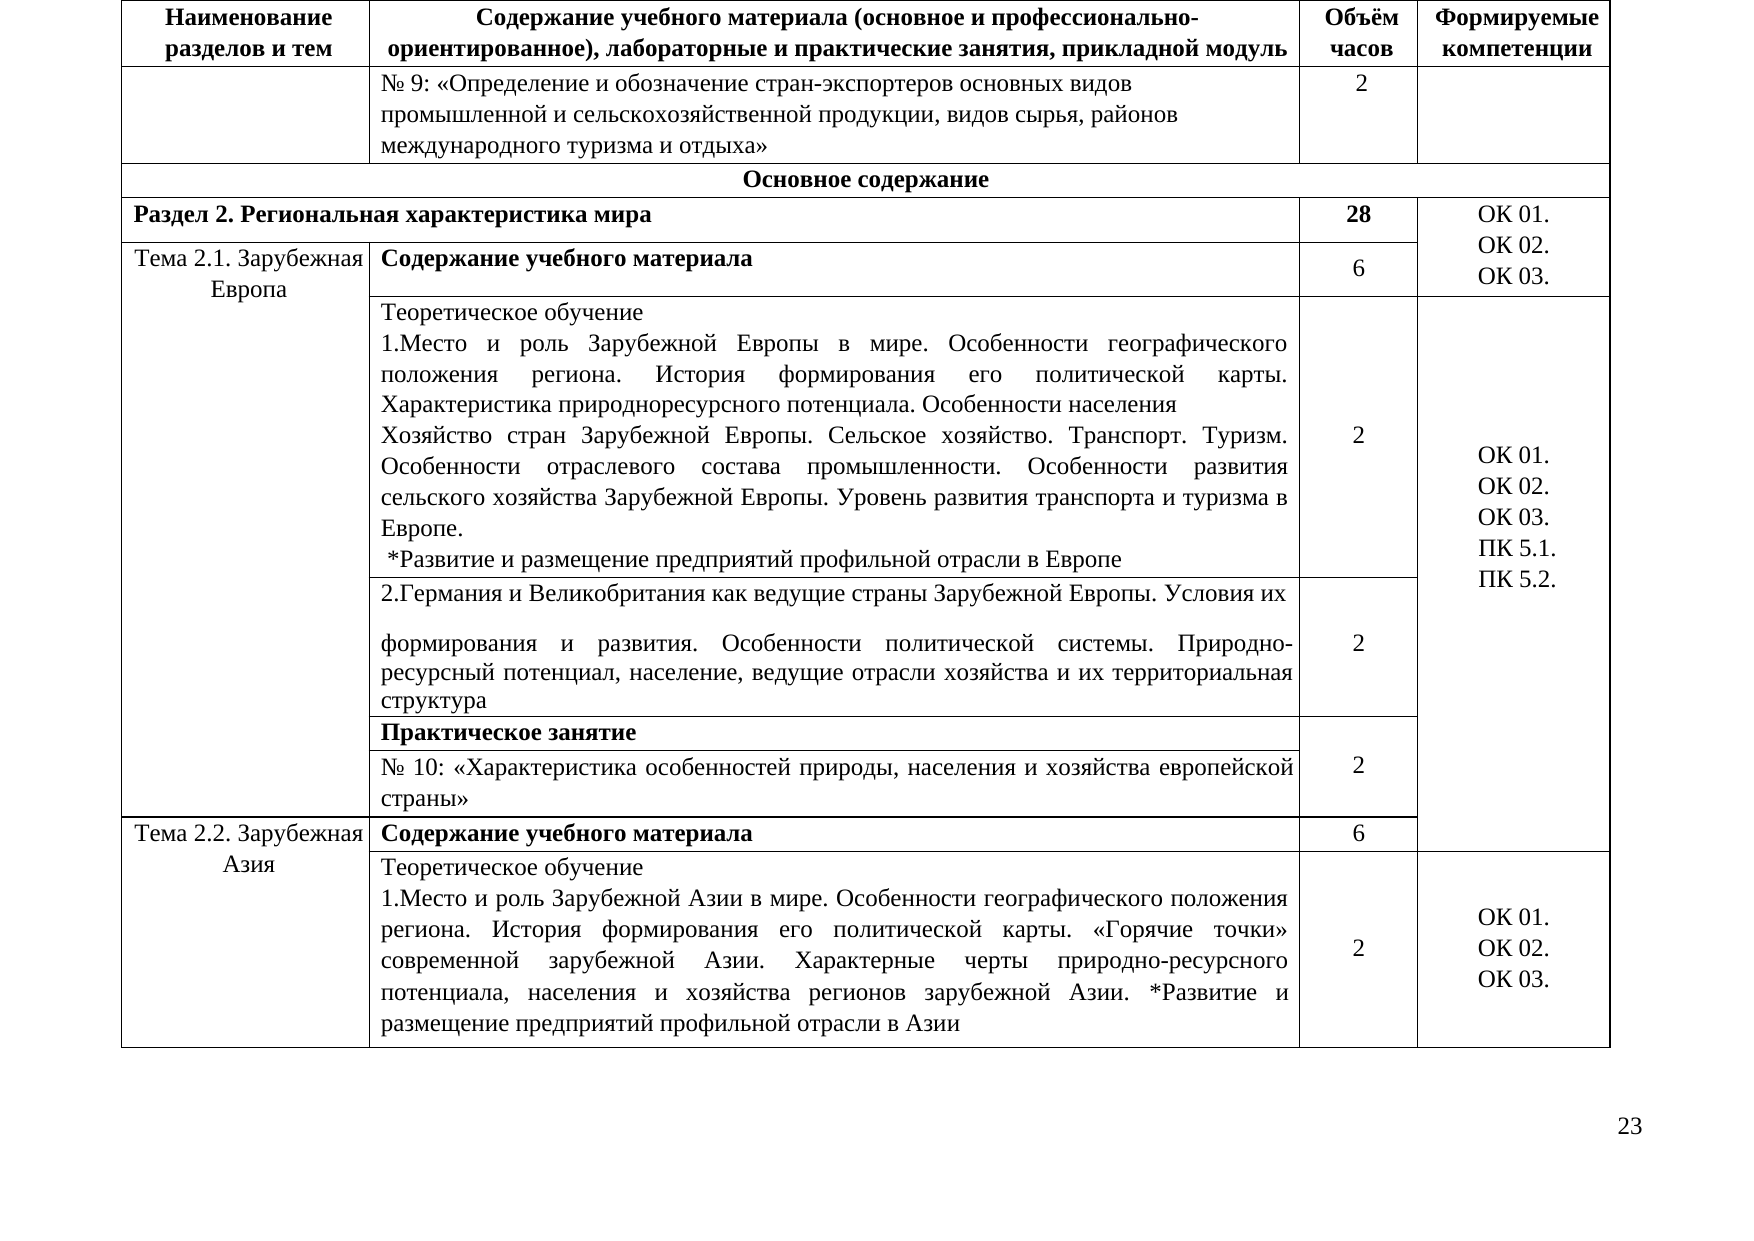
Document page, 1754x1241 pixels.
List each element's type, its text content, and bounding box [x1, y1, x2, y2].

table_cell Раздел 2. Региональная характеристика мира [122, 198, 1299, 242]
table_cell 6 [1300, 243, 1417, 296]
table_cell 2 [1300, 628, 1417, 716]
table_cell Содержание учебного материала [370, 818, 1299, 851]
table_cell Практическое занятие [370, 717, 1299, 750]
table_cell 2 [1300, 297, 1417, 577]
table_cell [122, 67, 369, 163]
table_cell 2 [1300, 717, 1417, 816]
table_cell 2.Германия и Великобритания как ведущие страны Зарубежной Европы. Условия их [370, 578, 1299, 628]
table_cell № 9: «Определение и обозначение стран-экспортеров основных видов промышленной и сельскохозяйственной продукции, видов сырья, районов международного туризма и отдыха» [370, 67, 1299, 163]
table_header Формируемые компетенции [1418, 1, 1609, 66]
table_cell № 10: «Характеристика особенностей природы, населения и хозяйства европейской страны» [370, 751, 1299, 816]
table_cell ОК 01. ОК 02. ОК 03. [1418, 852, 1609, 1047]
table_cell [1418, 67, 1609, 163]
table_cell Теоретическое обучение 1.Место и роль Зарубежной Азии в мире. Особенности географического положения региона. История формирования его политической карты. «Горячие точки» современной зарубежной Азии. Характерные черты природно-ресурсного потенциала, населения и хозяйства регионов зарубежной Азии. *Развитие и размещение предприятий профильной отрасли в Азии [370, 852, 1299, 1047]
table_header Наименование разделов и тем [122, 1, 369, 66]
table_cell Тема 2.2. Зарубежная Азия [122, 818, 369, 1047]
table_cell формирования и развития. Особенности политической системы. Природно-ресурсный потенциал, население, ведущие отрасли хозяйства и их территориальная структура [370, 628, 1299, 716]
table_cell 6 [1300, 818, 1417, 851]
table_cell [1418, 628, 1609, 851]
table_cell ОК 01. ОК 02. ОК 03. [1418, 198, 1609, 296]
table_cell Основное содержание [122, 164, 1609, 197]
table_cell 2 [1300, 67, 1417, 163]
table_cell ОК 01. ОК 02. ОК 03. ПК 5.1. ПК 5.2. [1418, 297, 1609, 628]
table_cell 28 [1300, 198, 1417, 242]
table_cell [1300, 578, 1417, 628]
table_cell [122, 628, 369, 816]
table_cell Тема 2.1. Зарубежная Европа [122, 243, 369, 628]
table_cell Теоретическое обучение 1.Место и роль Зарубежной Европы в мире. Особенности географического положения региона. История формирования его политической карты. Характеристика природноресурсного потенциала. Особенности населения Хозяйство стран Зарубежной Европы. Сельское хозяйство. Транспорт. Туризм. Особенности отраслевого состава промышленности. Особенности развития сельского хозяйства Зарубежной Европы. Уровень развития транспорта и туризма в Европе. *Развитие и размещение предприятий профильной отрасли в Европе [370, 297, 1299, 577]
table_header Содержание учебного материала (основное и профессионально-ориентированное), лабораторные и практические занятия, прикладной модуль [370, 1, 1299, 66]
table_cell 2 [1300, 852, 1417, 1047]
table_header Объём часов [1300, 1, 1417, 66]
table_cell Содержание учебного материала [370, 243, 1299, 296]
